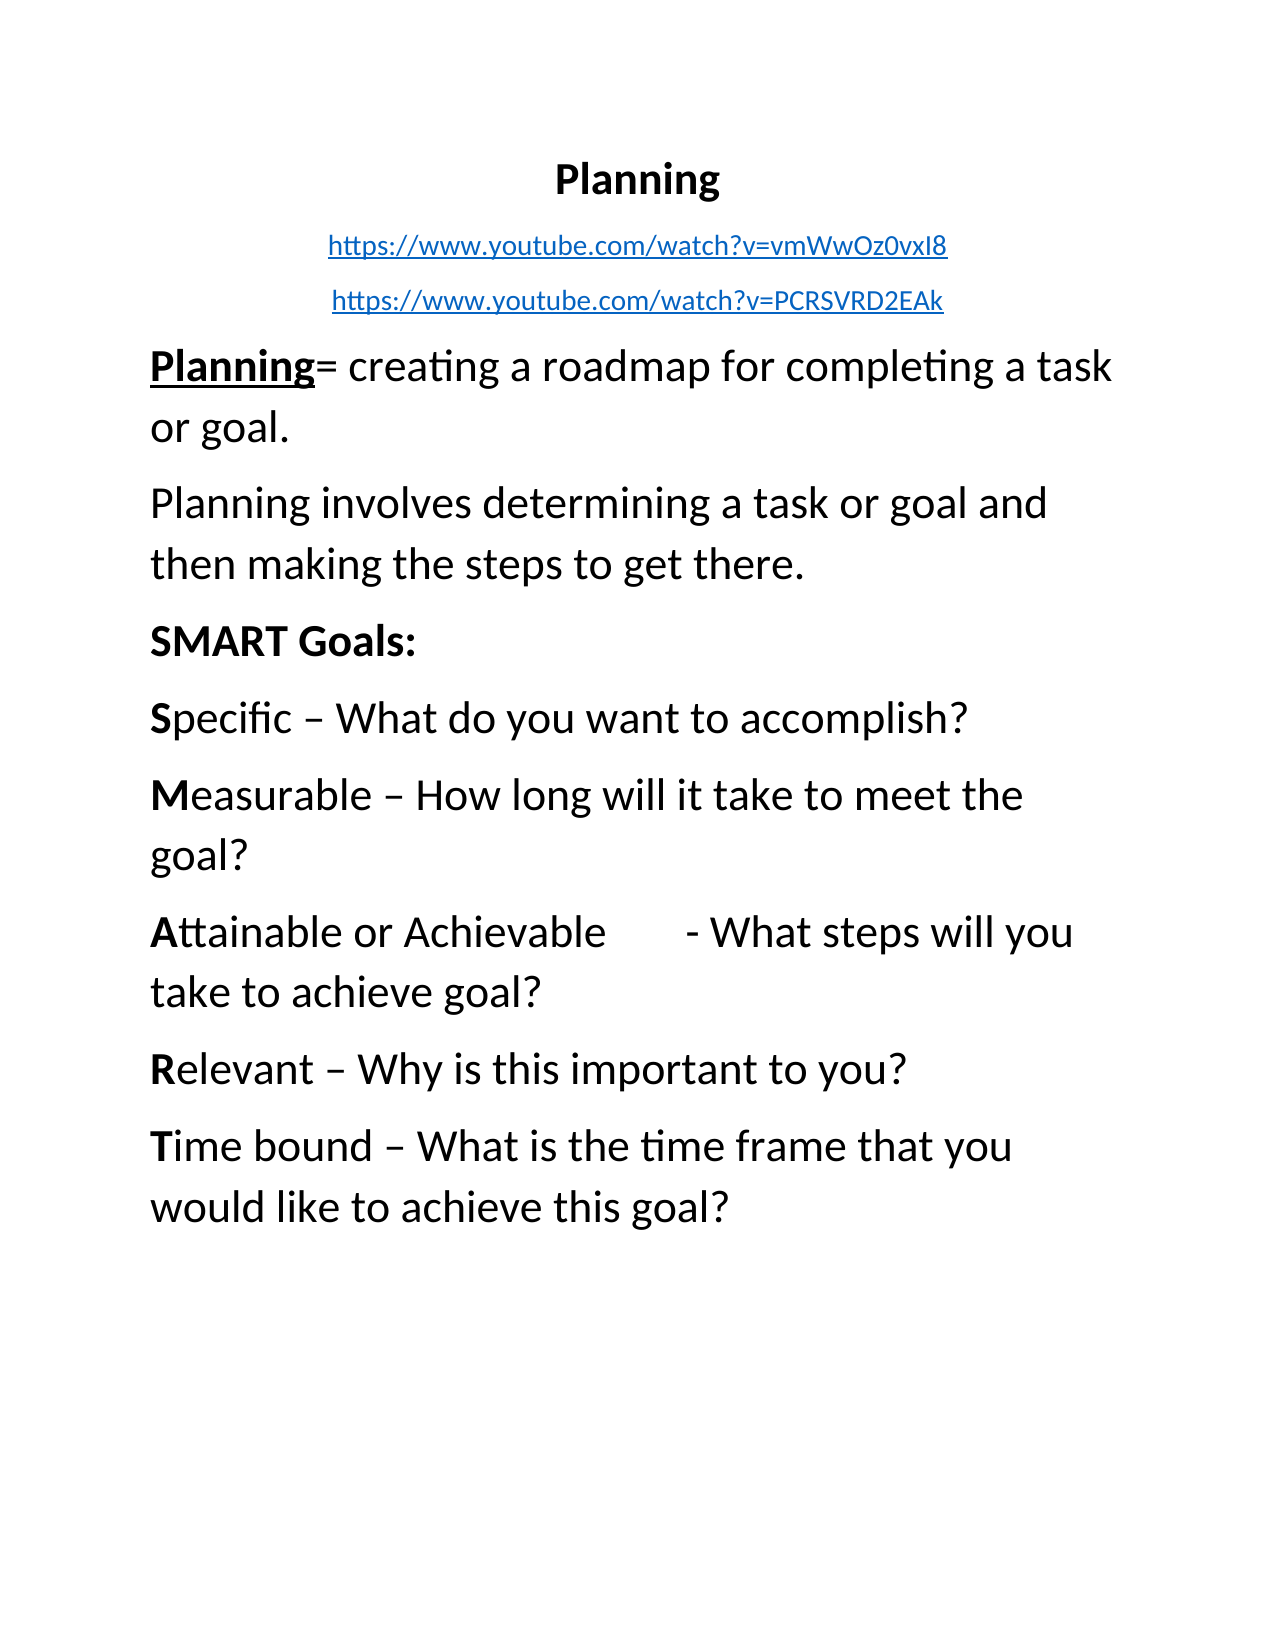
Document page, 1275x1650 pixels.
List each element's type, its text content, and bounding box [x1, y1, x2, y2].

text https://www.youtube.com/watch?v=vmWwOz0vxI8 [150, 227, 1125, 263]
text Specific – What do you want to accomplish? [150, 689, 1125, 745]
text Measurable – How long will it take to meet the goal? [150, 766, 1125, 882]
text Attainable or Achievable - What steps will you take to achieve goal? [150, 903, 1125, 1019]
text Planning= creating a roadmap for completing a task or goal. [150, 337, 1125, 453]
text Time bound – What is the time frame that you would like to achieve this goal? [150, 1117, 1125, 1233]
text Relevant – Why is this important to you? [150, 1040, 1125, 1096]
text Planning involves determining a task or goal and then making the steps to get there. [150, 474, 1125, 591]
text Planning [150, 150, 1125, 206]
text https://www.youtube.com/watch?v=PCRSVRD2EAk [150, 282, 1125, 318]
text SMART Goals: [150, 612, 1125, 668]
